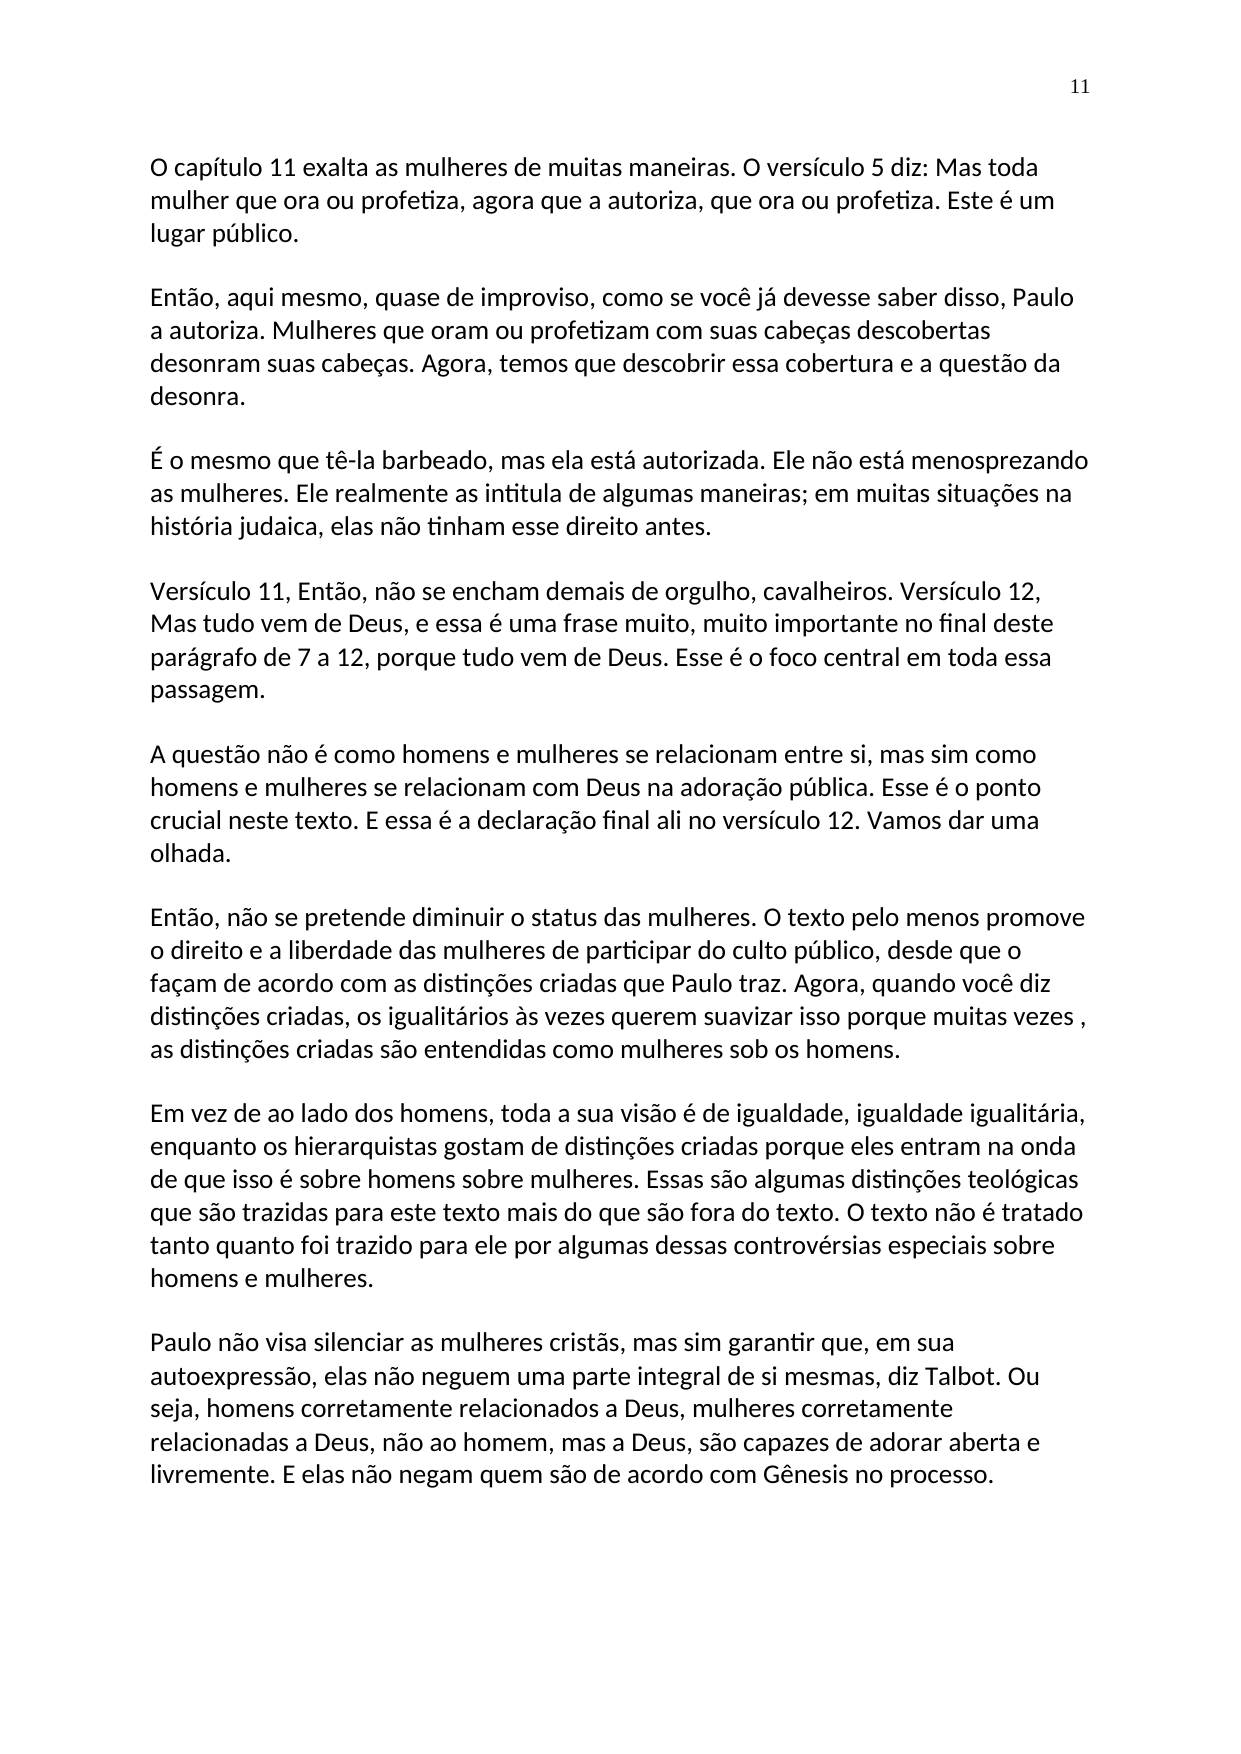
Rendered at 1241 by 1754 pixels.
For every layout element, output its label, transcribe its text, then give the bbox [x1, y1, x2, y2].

text O capítulo 11 exalta as mulheres de muitas maneiras. O versículo 5 diz: Mas toda mulher que ora ou profetiza, agora que a autoriza, que ora ou profetiza. Este é um lugar público. [150, 150, 1090, 249]
text Versículo 11, Então, não se encham demais de orgulho, cavalheiros. Versículo 12, Mas tudo vem de Deus, e essa é uma frase muito, muito importante no final deste parágrafo de 7 a 12, porque tudo vem de Deus. Esse é o foco central em toda essa passagem. [150, 574, 1090, 706]
text Em vez de ao lado dos homens, toda a sua visão é de igualdade, igualdade igualitária, enquanto os hierarquistas gostam de distinções criadas porque eles entram na onda de que isso é sobre homens sobre mulheres. Essas são algumas distinções teológicas que são trazidas para este texto mais do que são fora do texto. O texto não é tratado tanto quanto foi trazido para ele por algumas dessas controvérsias especiais sobre homens e mulheres. [150, 1096, 1090, 1294]
text A questão não é como homens e mulheres se relacionam entre si, mas sim como homens e mulheres se relacionam com Deus na adoração pública. Esse é o ponto crucial neste texto. E essa é a declaração final ali no versículo 12. Vamos dar uma olhada. [150, 737, 1090, 869]
text É o mesmo que tê-la barbeado, mas ela está autorizada. Ele não está menosprezando as mulheres. Ele realmente as intitula de algumas maneiras; em muitas situações na história judaica, elas não tinham esse direito antes. [150, 443, 1090, 542]
text Então, aqui mesmo, quase de improviso, como se você já devesse saber disso, Paulo a autoriza. Mulheres que oram ou profetizam com suas cabeças descobertas desonram suas cabeças. Agora, temos que descobrir essa cobertura e a questão da desonra. [150, 280, 1090, 412]
text Paulo não visa silenciar as mulheres cristãs, mas sim garantir que, em sua autoexpressão, elas não neguem uma parte integral de si mesmas, diz Talbot. Ou seja, homens corretamente relacionados a Deus, mulheres corretamente relacionadas a Deus, não ao homem, mas a Deus, são capazes de adorar aberta e livremente. E elas não negam quem são de acordo com Gênesis no processo. [150, 1326, 1090, 1491]
text Então, não se pretende diminuir o status das mulheres. O texto pelo menos promove o direito e a liberdade das mulheres de participar do culto público, desde que o façam de acordo com as distinções criadas que Paulo traz. Agora, quando você diz distinções criadas, os igualitários às vezes querem suavizar isso porque muitas vezes , as distinções criadas são entendidas como mulheres sob os homens. [150, 900, 1090, 1065]
